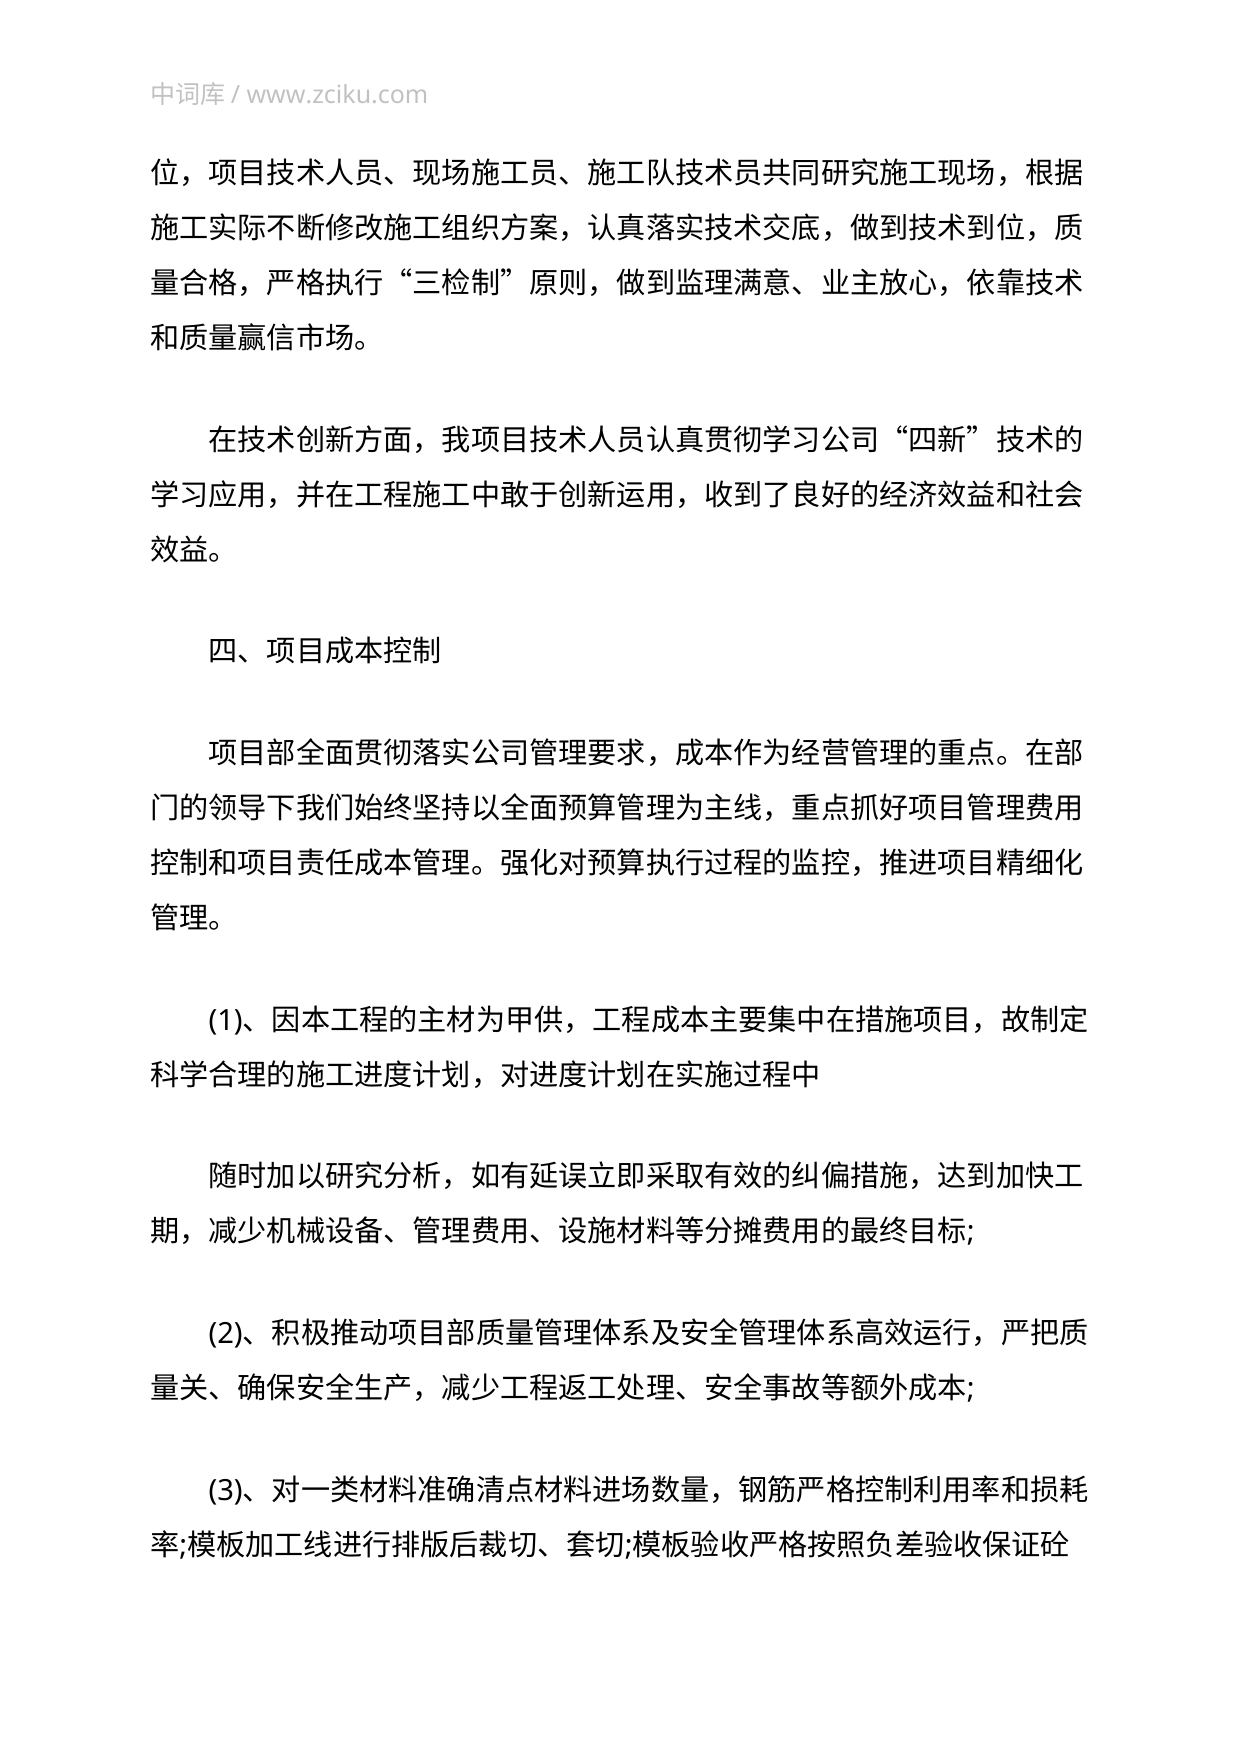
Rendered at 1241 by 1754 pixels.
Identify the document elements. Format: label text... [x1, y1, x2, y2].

text 四、项目成本控制 [150, 628, 1090, 670]
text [150, 150, 1090, 357]
text 项目部全面贯彻落实公司管理要求，成本作为经营管理的重点。在部门的领导下我们始终坚持以全面预算管理为主线，重点抓好项目管理费用控制和项目责任成本管理。强化对预算执行过程的监控，推进项目精细化管理。 [150, 730, 1090, 937]
text 在技术创新方面，我项目技术人员认真贯彻学习公司“四新”技术的学习应用，并在工程施工中敢于创新运用，收到了良好的经济效益和社会效益。 [150, 416, 1090, 568]
text 随时加以研究分析，如有延误立即采取有效的纠偏措施，达到加快工期，减少机械设备、管理费用、设施材料等分摊费用的最终目标; [150, 1153, 1090, 1250]
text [150, 1467, 1090, 1564]
text (1)、因本工程的主材为甲供，工程成本主要集中在措施项目，故制定科学合理的施工进度计划，对进度计划在实施过程中 [150, 996, 1090, 1093]
text (2)、积极推动项目部质量管理体系及安全管理体系高效运行，严把质量关、确保安全生产，减少工程返工处理、安全事故等额外成本; [150, 1310, 1090, 1407]
